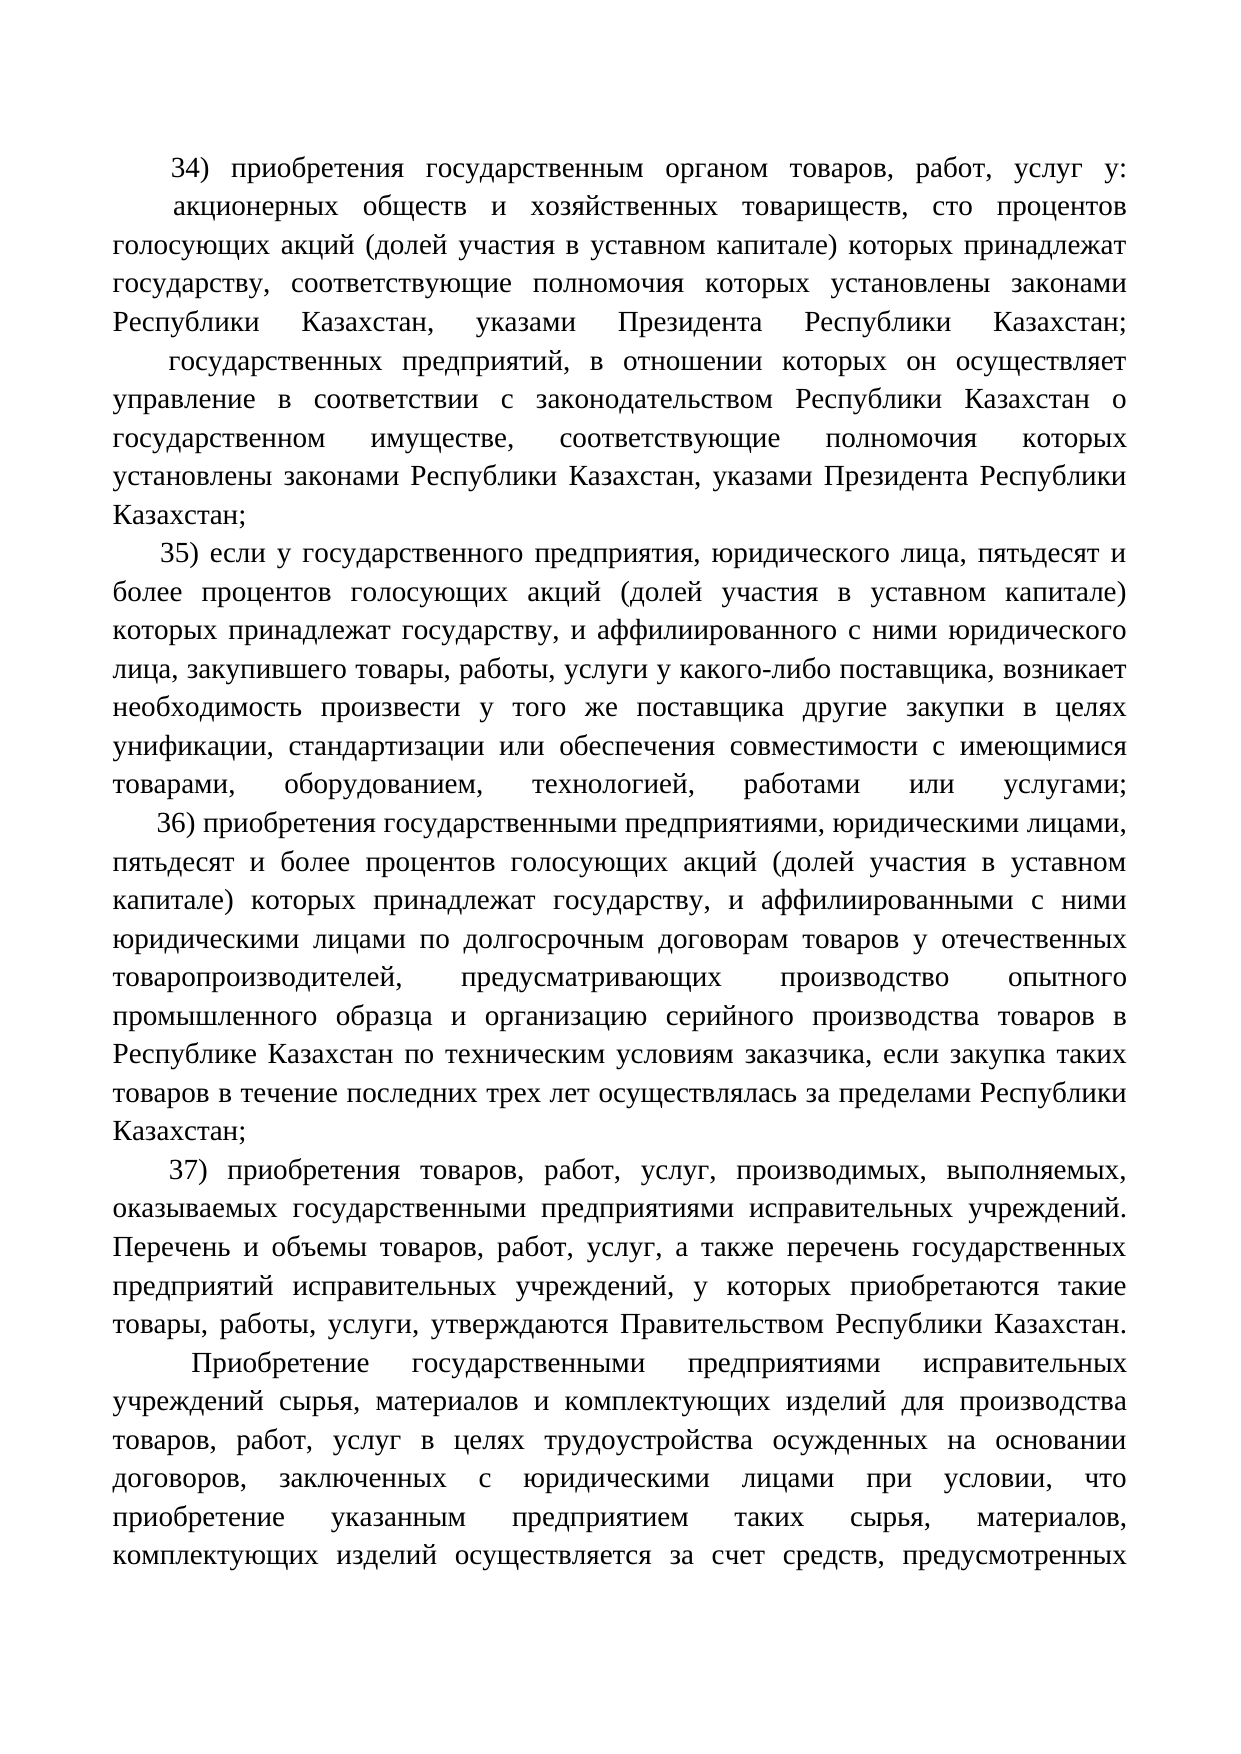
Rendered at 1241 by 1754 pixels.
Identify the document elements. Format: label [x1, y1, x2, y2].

text [112, 150, 1128, 1571]
